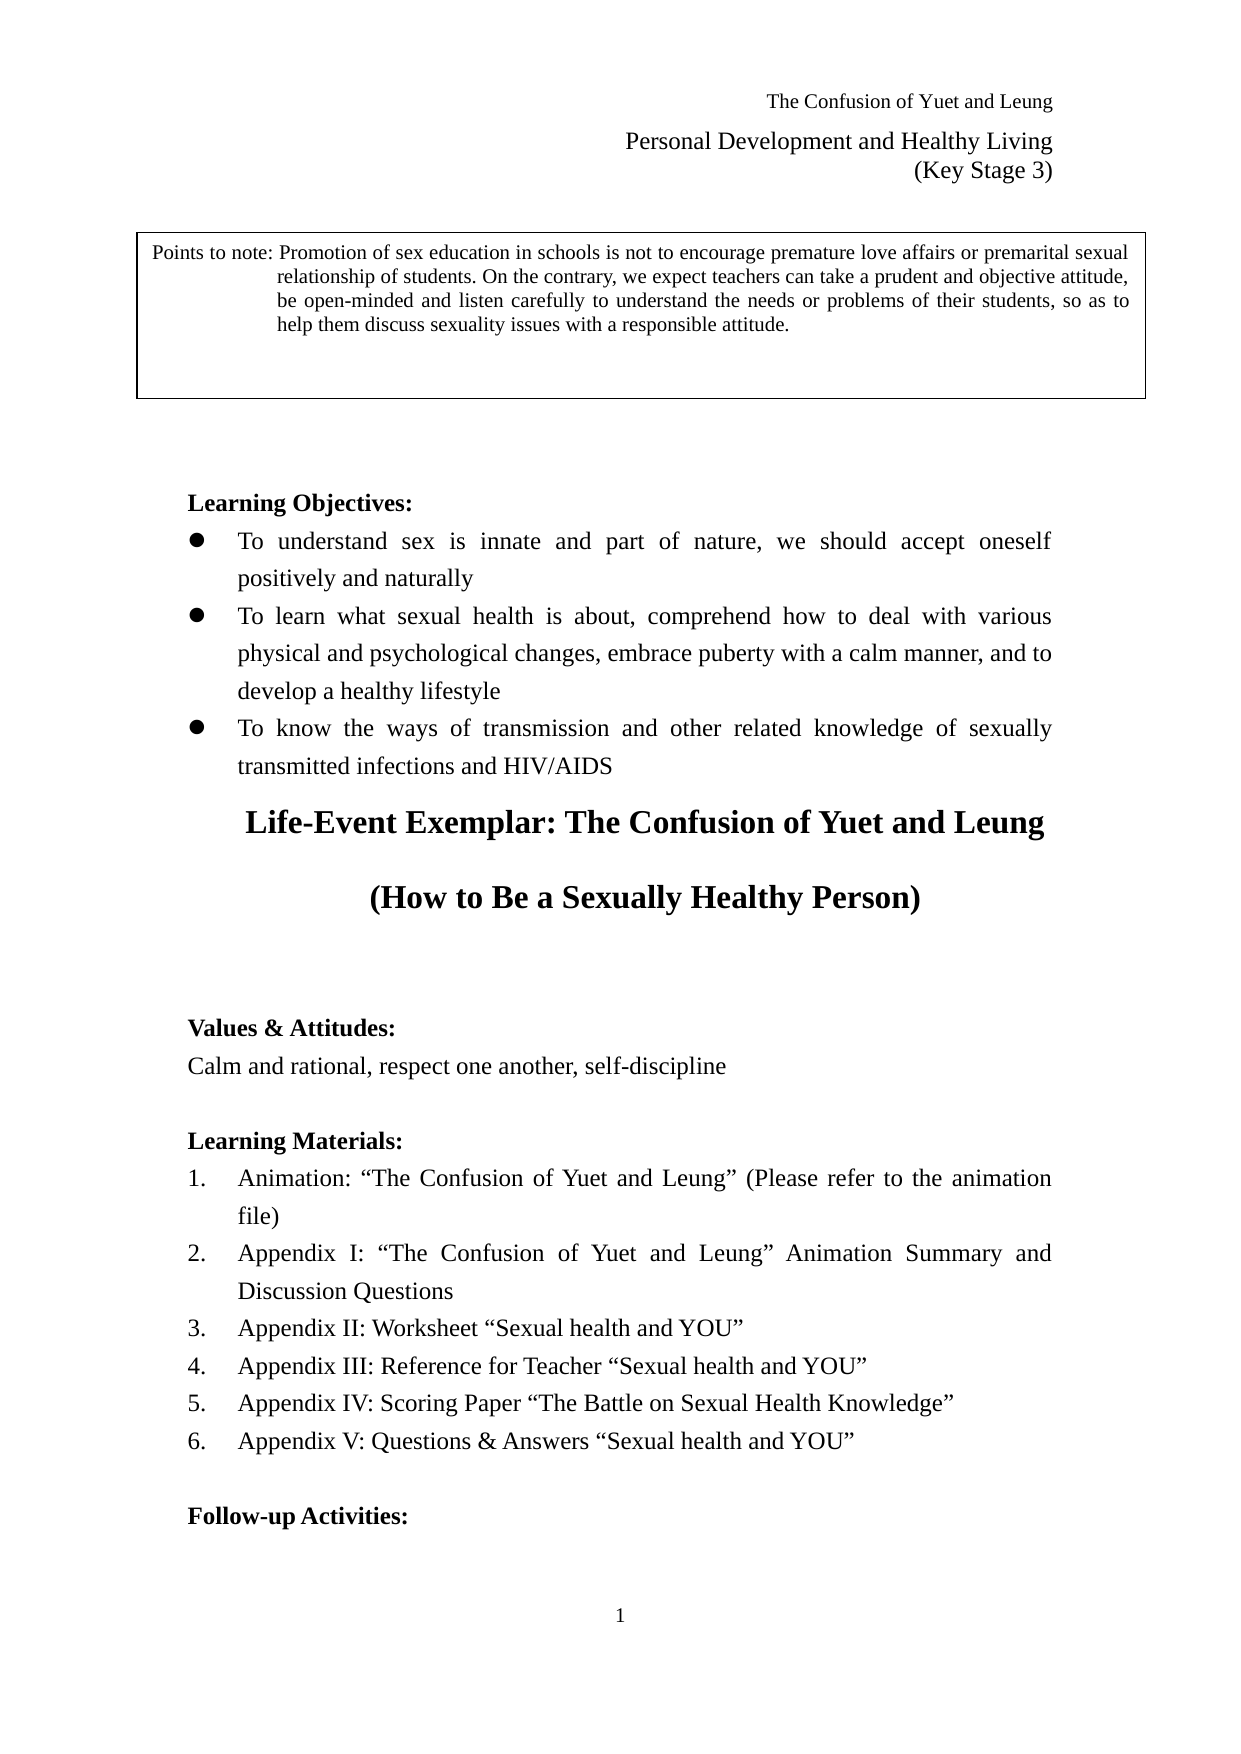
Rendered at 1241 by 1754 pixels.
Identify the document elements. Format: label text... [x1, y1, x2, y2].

list To understand sex is innate and part of nature, we should accept oneself positively and naturally [187, 521, 1053, 596]
text Follow-up Activities: [187, 1496, 1053, 1534]
text Learning Materials: [187, 1121, 1053, 1159]
text Calm and rational, respect one another, self-discipline [187, 1046, 1053, 1084]
text (Key Stage 3) [187, 155, 1053, 184]
text Personal Development and Healthy Living [187, 126, 1053, 155]
list Appendix I: “The Confusion of Yuet and Leung” Animation Summary and Discussion Questions [187, 1234, 1053, 1309]
list Animation: “The Confusion of Yuet and Leung” (Please refer to the animation file) [187, 1159, 1053, 1234]
list (How to Be a Sexually Healthy Person) [237, 859, 1053, 934]
list Appendix V: Questions & Answers “Sexual health and YOU” [187, 1421, 1053, 1459]
list Life-Event Exemplar: The Confusion of Yuet and Leung [237, 784, 1053, 859]
list Appendix IV: Scoring Paper “The Battle on Sexual Health Knowledge” [187, 1384, 1053, 1421]
list Appendix III: Reference for Teacher “Sexual health and YOU” [187, 1346, 1053, 1384]
text Values & Attitudes: [187, 1009, 1053, 1046]
list To know the ways of transmission and other related knowledge of sexually transmitted infections and HIV/AIDS [187, 709, 1053, 784]
list Appendix II: Worksheet “Sexual health and YOU” [187, 1309, 1053, 1346]
text Learning Objectives: [187, 484, 1053, 521]
list To learn what sexual health is about, comprehend how to deal with various physical and psychological changes, embrace puberty with a calm manner, and to develop a healthy lifestyle [187, 596, 1053, 709]
